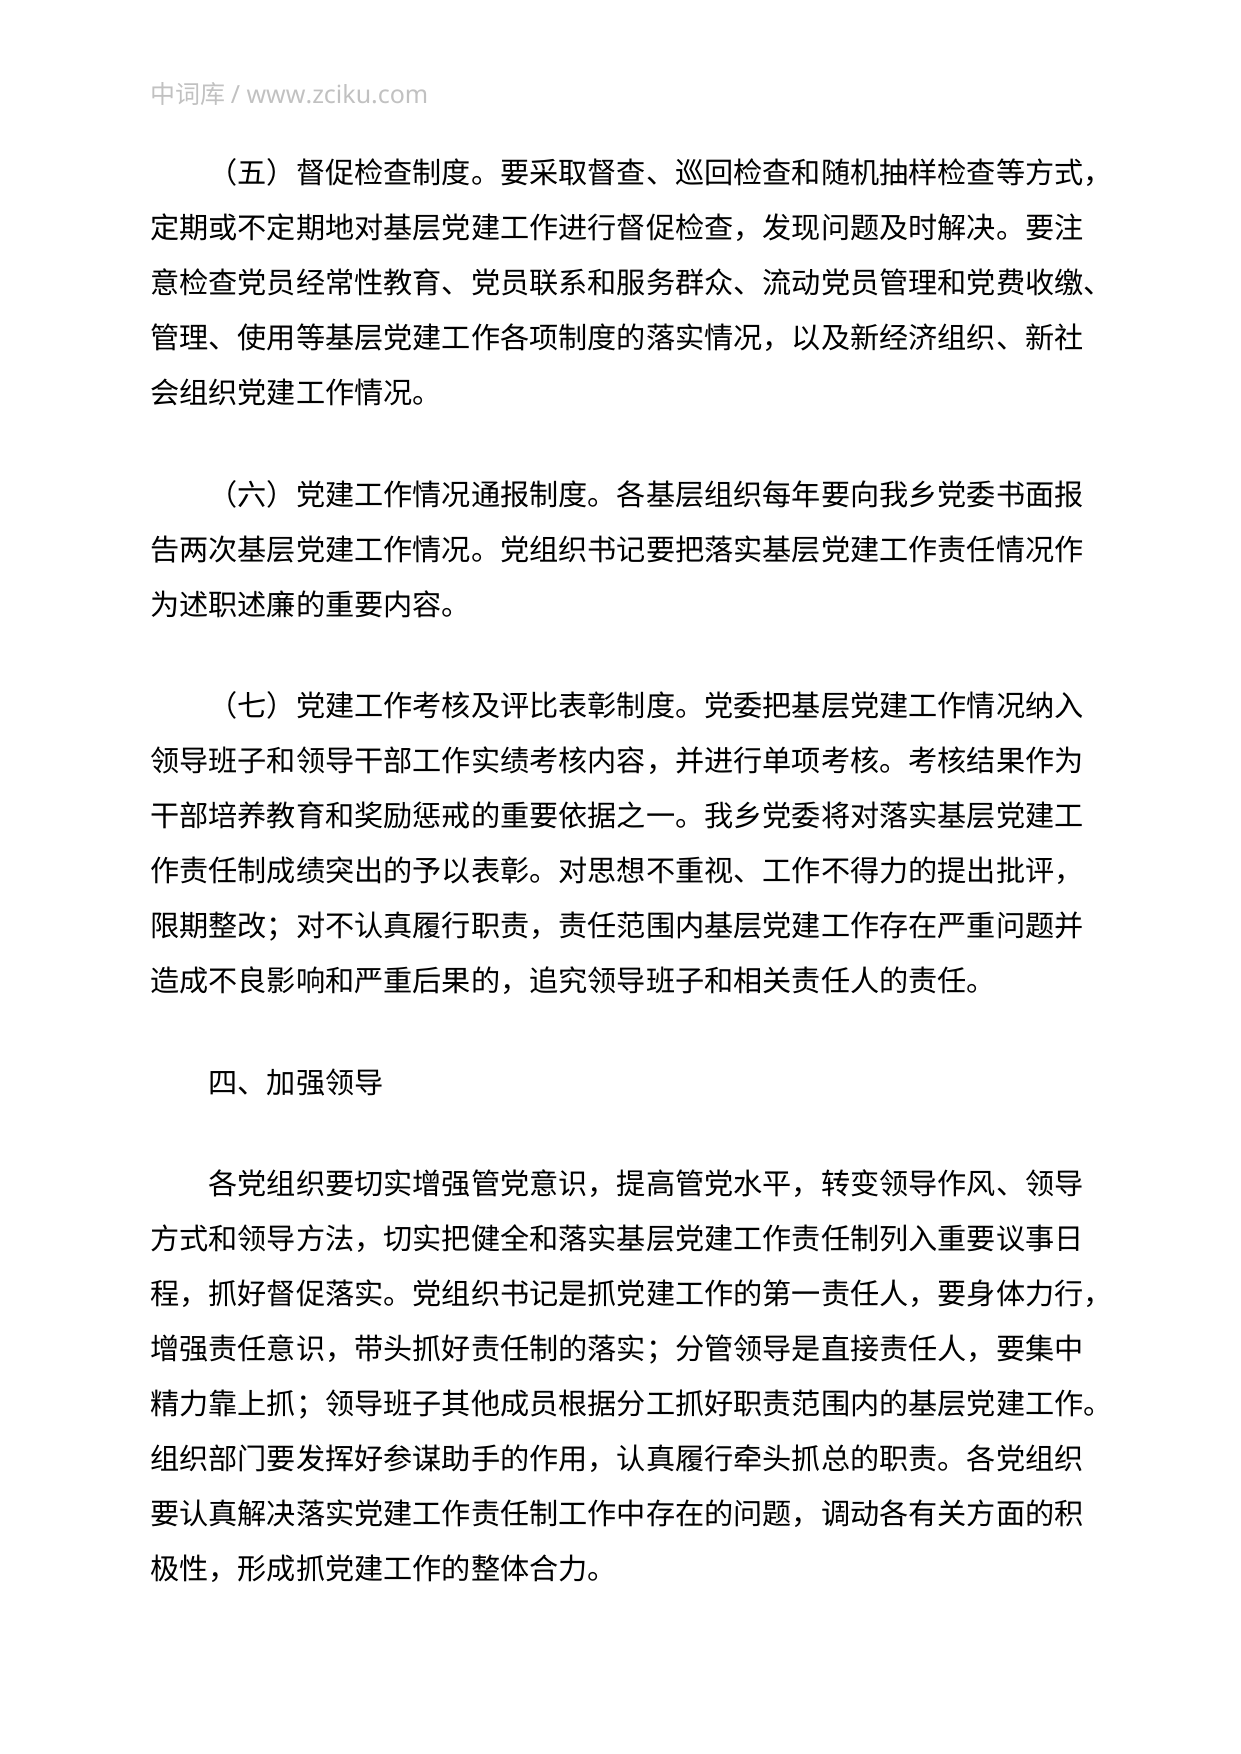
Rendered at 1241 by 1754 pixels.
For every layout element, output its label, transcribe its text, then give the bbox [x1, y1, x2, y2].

text （五）督促检查制度。要采取督查、巡回检查和随机抽样检查等方式，定期或不定期地对基层党建工作进行督促检查，发现问题及时解决。要注意检查党员经常性教育、党员联系和服务群众、流动党员管理和党费收缴、管理、使用等基层党建工作各项制度的落实情况，以及新经济组织、新社会组织党建工作情况。 [150, 150, 1090, 412]
text （七）党建工作考核及评比表彰制度。党委把基层党建工作情况纳入领导班子和领导干部工作实绩考核内容，并进行单项考核。考核结果作为干部培养教育和奖励惩戒的重要依据之一。我乡党委将对落实基层党建工作责任制成绩突出的予以表彰。对思想不重视、工作不得力的提出批评，限期整改；对不认真履行职责，责任范围内基层党建工作存在严重问题并造成不良影响和严重后果的，追究领导班子和相关责任人的责任。 [150, 683, 1090, 1000]
text 各党组织要切实增强管党意识，提高管党水平，转变领导作风、领导方式和领导方法，切实把健全和落实基层党建工作责任制列入重要议事日程，抓好督促落实。党组织书记是抓党建工作的第一责任人，要身体力行，增强责任意识，带头抓好责任制的落实；分管领导是直接责任人，要集中精力靠上抓；领导班子其他成员根据分工抓好职责范围内的基层党建工作。组织部门要发挥好参谋助手的作用，认真履行牵头抓总的职责。各党组织要认真解决落实党建工作责任制工作中存在的问题，调动各有关方面的积极性，形成抓党建工作的整体合力。 [150, 1161, 1090, 1587]
text （六）党建工作情况通报制度。各基层组织每年要向我乡党委书面报告两次基层党建工作情况。党组织书记要把落实基层党建工作责任情况作为述职述廉的重要内容。 [150, 471, 1090, 623]
text 四、加强领导 [150, 1059, 1090, 1101]
